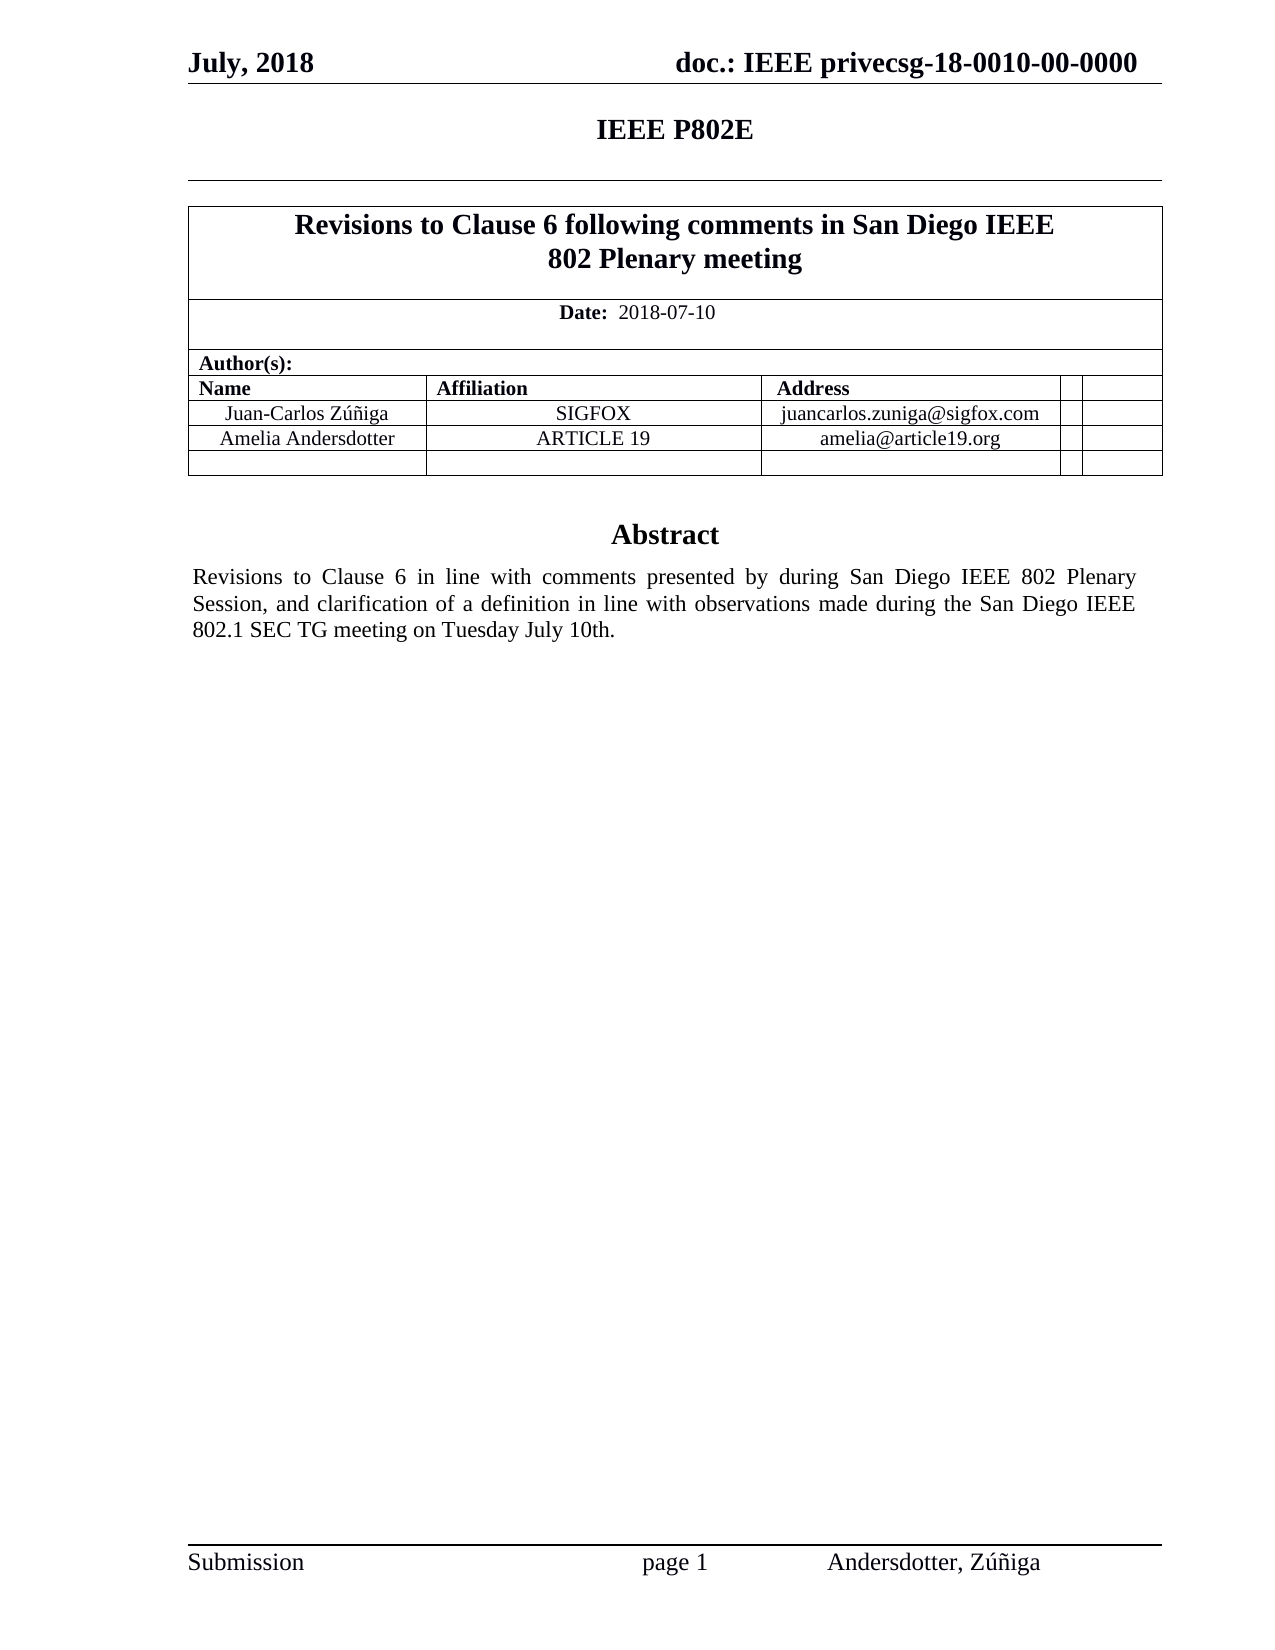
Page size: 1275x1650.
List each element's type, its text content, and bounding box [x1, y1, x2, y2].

table_cell [1061, 426, 1082, 450]
table_cell [762, 451, 1060, 475]
table_cell [1083, 376, 1162, 399]
table_cell [1061, 451, 1082, 475]
table_cell [1061, 376, 1082, 399]
table_cell Amelia Andersdotter [189, 426, 426, 450]
table_cell amelia@article19.org [762, 426, 1060, 450]
table_cell [427, 451, 761, 475]
table_cell [1061, 401, 1082, 425]
table_cell Affiliation [427, 376, 761, 399]
table_cell ARTICLE 19 [427, 426, 761, 450]
table_cell SIGFOX [427, 401, 761, 425]
table_cell Name [189, 376, 426, 399]
table_cell Address [762, 376, 1060, 399]
table_cell [1083, 451, 1162, 475]
table_cell [1083, 401, 1162, 425]
table_cell Date: 2018-07-10 [189, 300, 1162, 349]
table_cell Author(s): [189, 350, 1162, 374]
table_cell [1083, 426, 1162, 450]
table_header Revisions to Clause 6 following comments in San Diego IEEE 802 Plenary meeting [189, 207, 1162, 299]
table_cell [189, 451, 426, 475]
text IEEE P802E [187, 112, 1162, 181]
table_cell Juan-Carlos Zúñiga [189, 401, 426, 425]
table_cell juancarlos.zuniga@sigfox.com [762, 401, 1060, 425]
